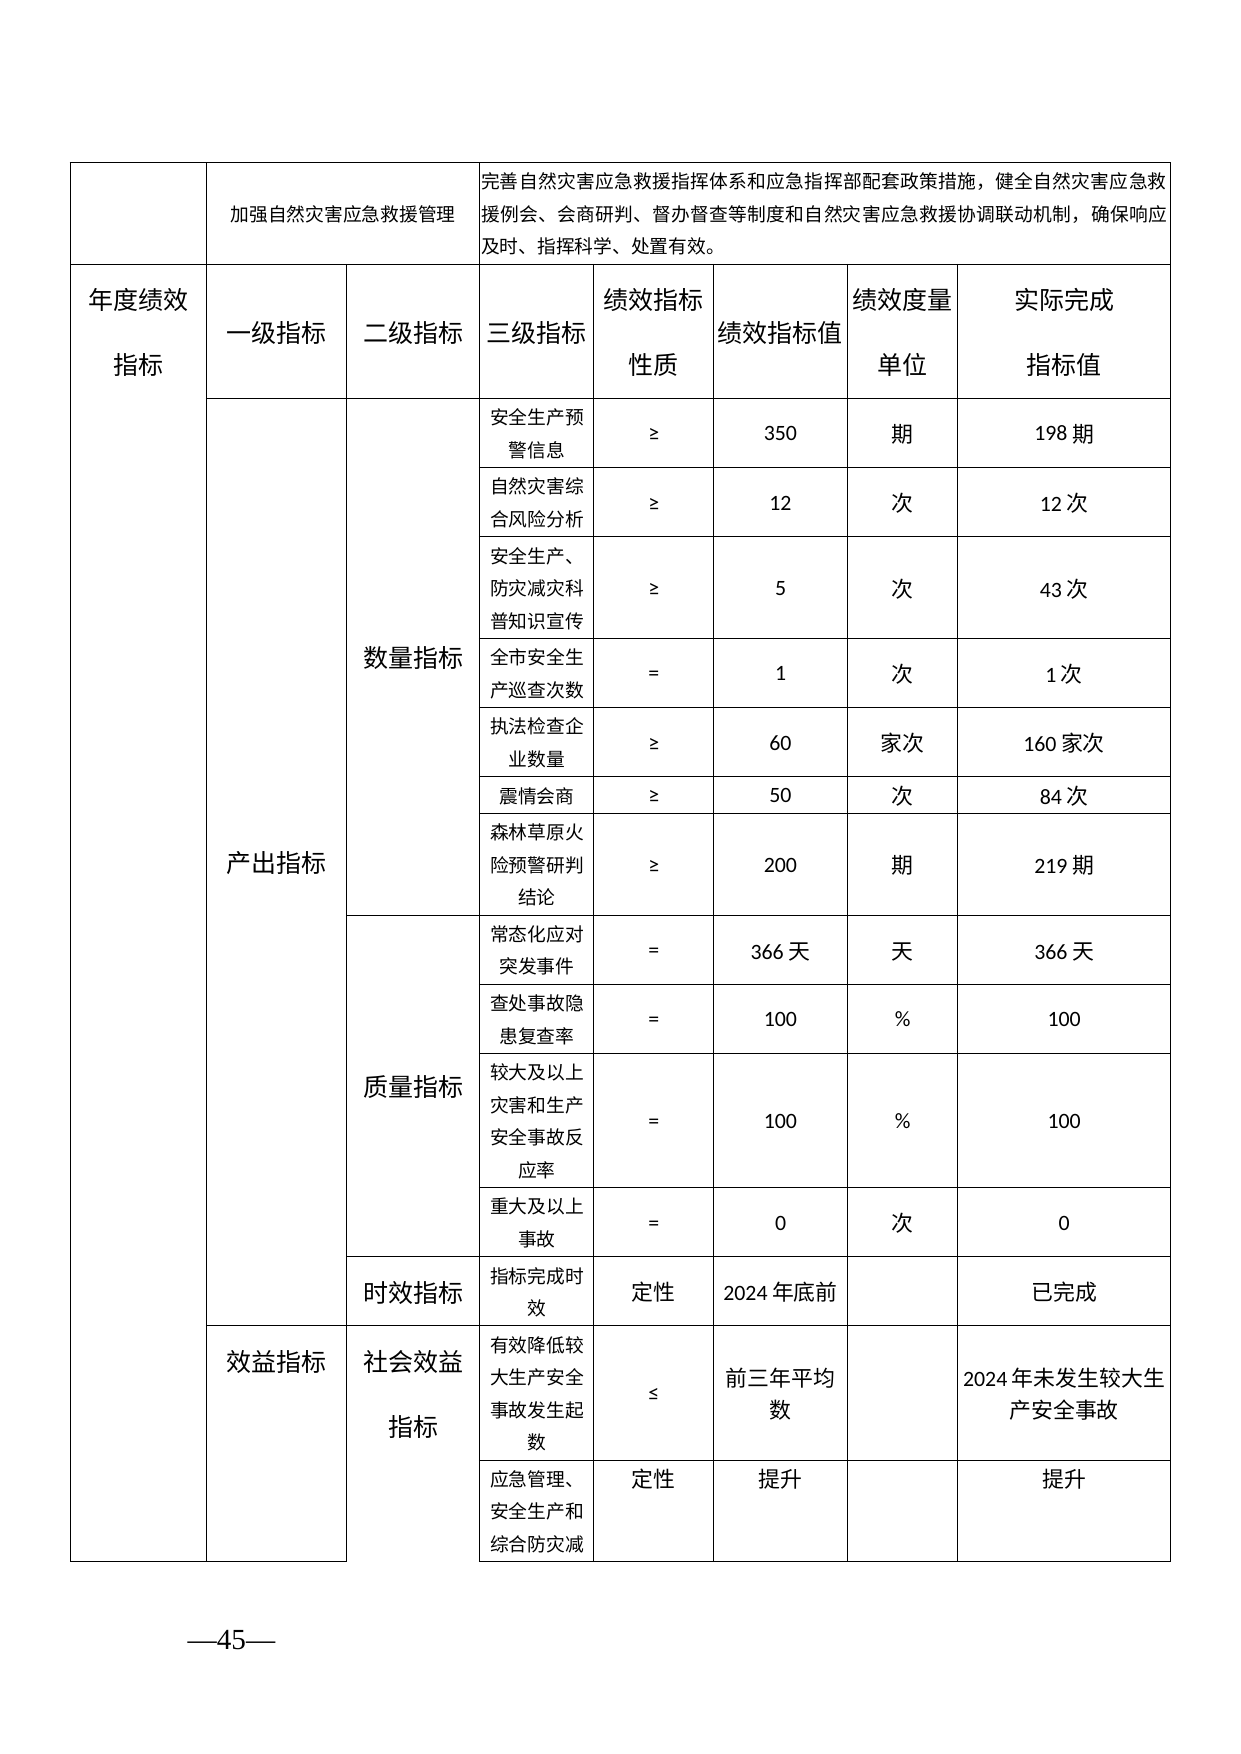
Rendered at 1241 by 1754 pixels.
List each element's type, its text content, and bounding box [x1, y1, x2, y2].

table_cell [480, 1461, 593, 1561]
table_cell 全市安全生产巡查次数 [480, 639, 593, 707]
table_cell 查处事故隐患复查率 [480, 985, 593, 1053]
table_cell 5 [714, 537, 847, 638]
table_cell = [594, 1054, 713, 1187]
table_cell 一级指标 [207, 265, 346, 398]
table_cell [848, 1326, 957, 1459]
table_cell 绩效度量单位 [848, 265, 957, 398]
table_cell 次 [848, 639, 957, 707]
table_cell [848, 1461, 957, 1561]
table_cell 质量指标 [347, 916, 479, 1256]
table_cell [848, 1257, 957, 1325]
table_cell 期 [848, 814, 957, 914]
table_cell 实际完成 指标值 [958, 265, 1170, 398]
table_cell 天 [848, 916, 957, 984]
table_cell 森林草原火险预警研判结论 [480, 814, 593, 914]
table_cell % [848, 985, 957, 1053]
table_cell 年度绩效 指标 [71, 265, 206, 1561]
table_cell = [594, 1188, 713, 1256]
table_cell 60 [714, 708, 847, 776]
table_cell 次 [848, 468, 957, 536]
table_cell ≥ [594, 777, 713, 813]
table_cell 定性 [594, 1257, 713, 1325]
table_cell 次 [848, 537, 957, 638]
table_cell 0 [714, 1188, 847, 1256]
table_cell 2024年未发生较大生产安全事故 [958, 1326, 1170, 1459]
table_cell 提升 [958, 1461, 1170, 1561]
table_cell = [594, 639, 713, 707]
table_cell 绩效指标 性质 [594, 265, 713, 398]
table_cell 219期 [958, 814, 1170, 914]
table_cell 1 [714, 639, 847, 707]
table_cell ≥ [594, 468, 713, 536]
table_cell 次 [848, 1188, 957, 1256]
table_cell = [594, 916, 713, 984]
table_cell 数量指标 [347, 399, 479, 914]
table_cell 定性 [594, 1461, 713, 1561]
table_cell 产出指标 [207, 399, 346, 1325]
table_cell 安全生产、防灾减灾科普知识宣传 [480, 537, 593, 638]
table_cell 有效降低较大生产安全事故发生起数 [480, 1326, 593, 1459]
table_cell 常态化应对突发事件 [480, 916, 593, 984]
table_cell ≥ [594, 537, 713, 638]
table_cell 期 [848, 399, 957, 467]
table_cell 二级指标 [347, 265, 479, 398]
table_cell 前三年平均数 [714, 1326, 847, 1459]
table_cell 提升 [714, 1461, 847, 1561]
table_cell 加强自然灾害应急救援管理 [207, 163, 479, 264]
table_cell 198期 [958, 399, 1170, 467]
table_cell 三级指标 [480, 265, 593, 398]
table_cell ≥ [594, 399, 713, 467]
table_cell 指标完成时效 [480, 1257, 593, 1325]
table_cell 已完成 [958, 1257, 1170, 1325]
table_cell % [848, 1054, 957, 1187]
table_cell 84次 [958, 777, 1170, 813]
table_cell 震情会商 [480, 777, 593, 813]
table_cell 自然灾害综合风险分析 [480, 468, 593, 536]
table_cell 50 [714, 777, 847, 813]
table_cell 100 [714, 985, 847, 1053]
table_cell 安全生产预警信息 [480, 399, 593, 467]
table_cell 12次 [958, 468, 1170, 536]
table_cell ≥ [594, 708, 713, 776]
table_cell 100 [958, 1054, 1170, 1187]
table_cell 完善自然灾害应急救援指挥体系和应急指挥部配套政策措施，健全自然灾害应急救援例会、会商研判、督办督查等制度和自然灾害应急救援协调联动机制，确保响应及时、指挥科学、处置有效。 [480, 163, 1170, 264]
table_cell 效益指标 [207, 1326, 346, 1561]
table_cell 1次 [958, 639, 1170, 707]
table_cell 100 [714, 1054, 847, 1187]
table_cell 160家次 [958, 708, 1170, 776]
table_cell 0 [958, 1188, 1170, 1256]
table_cell 366天 [958, 916, 1170, 984]
table_cell 执法检查企业数量 [480, 708, 593, 776]
table_cell 43次 [958, 537, 1170, 638]
table_cell 绩效指标值 [714, 265, 847, 398]
table_cell 时效指标 [347, 1257, 479, 1325]
table_cell 200 [714, 814, 847, 914]
table_cell 重大及以上事故 [480, 1188, 593, 1256]
table_cell 100 [958, 985, 1170, 1053]
table_cell 较大及以上灾害和生产安全事故反应率 [480, 1054, 593, 1187]
table_cell ≤ [594, 1326, 713, 1459]
table_cell 家次 [848, 708, 957, 776]
table_cell 次 [848, 777, 957, 813]
table_cell ≥ [594, 814, 713, 914]
table_cell 社会效益 指标 [347, 1326, 479, 1561]
table_cell 12 [714, 468, 847, 536]
table_cell 350 [714, 399, 847, 467]
table_cell 2024年底前 [714, 1257, 847, 1325]
table_cell 366天 [714, 916, 847, 984]
table_cell = [594, 985, 713, 1053]
